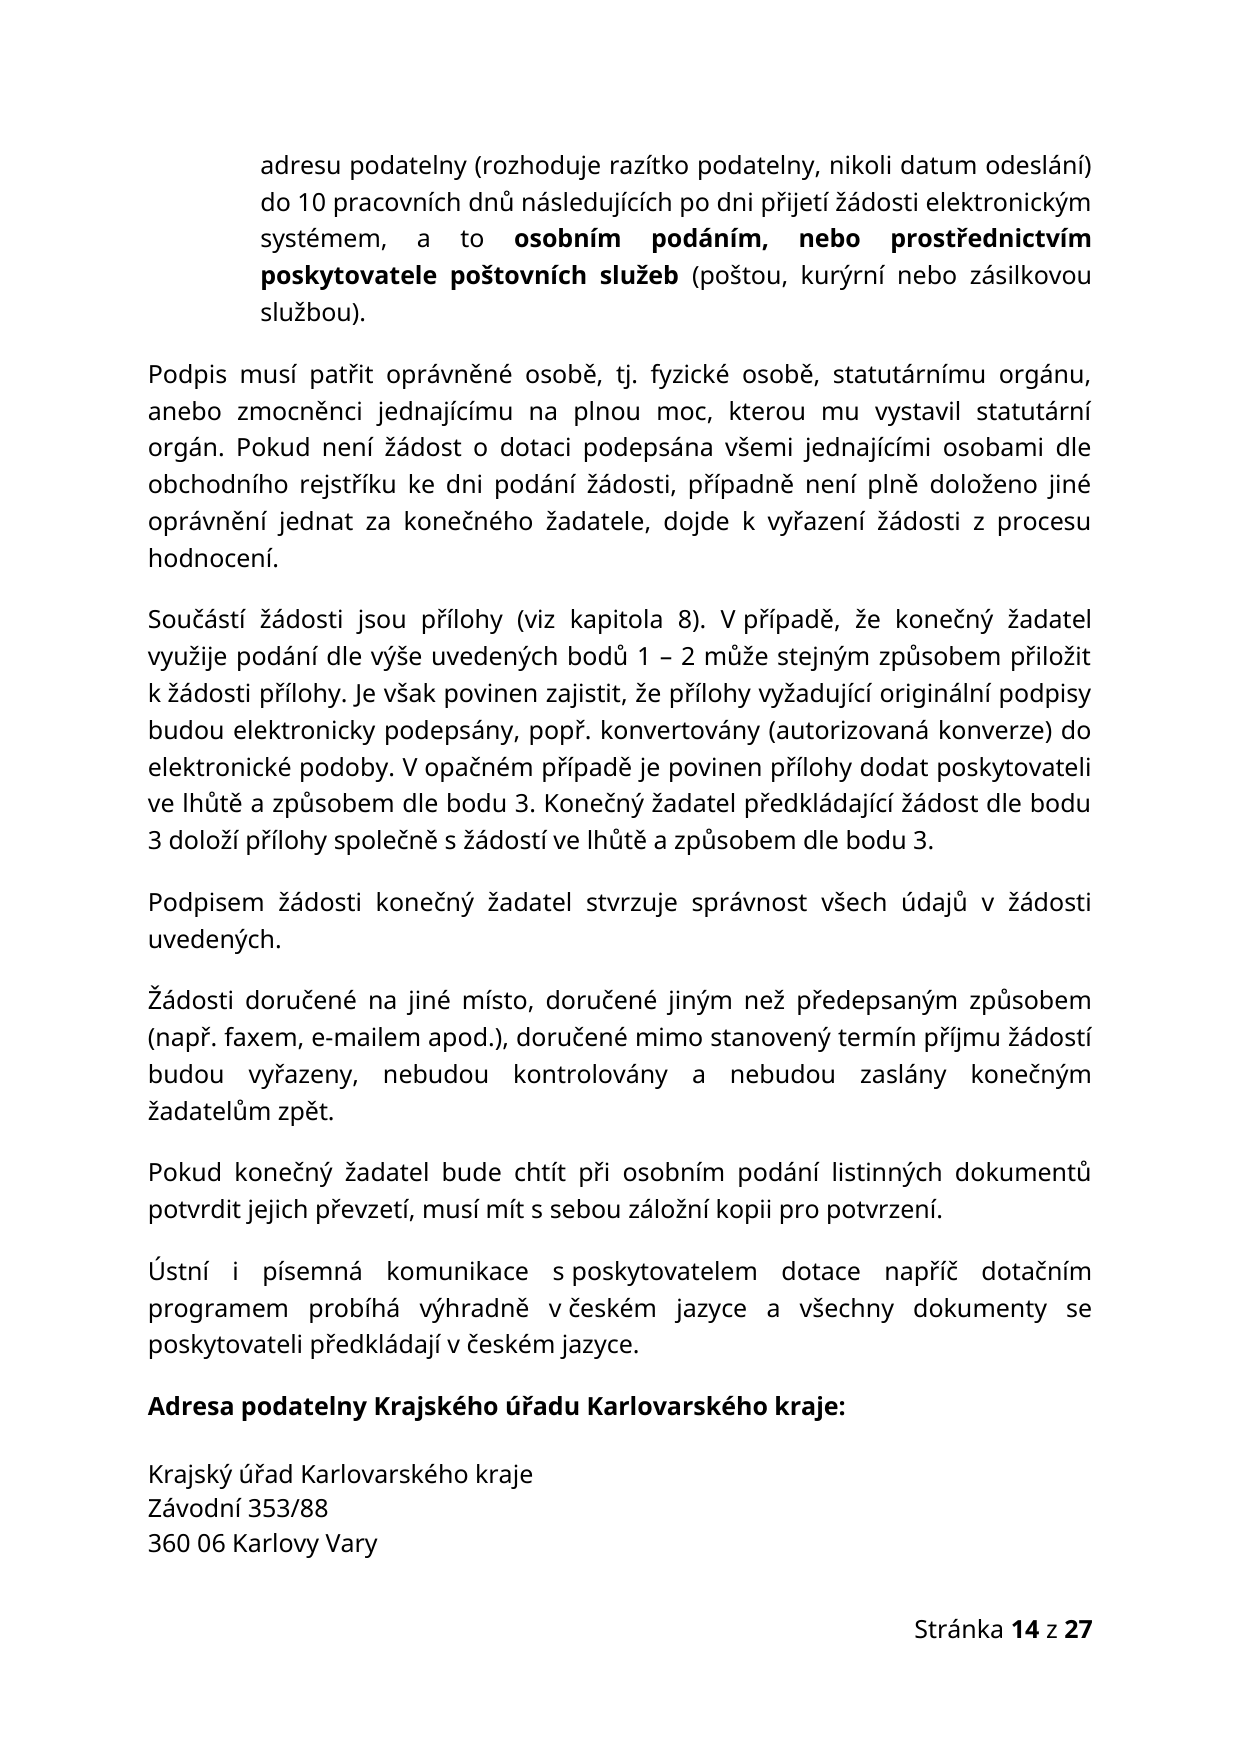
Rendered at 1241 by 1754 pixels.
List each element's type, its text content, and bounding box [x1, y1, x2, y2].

text Podpisem žádosti konečný žadatel stvrzuje správnost všech údajů v žádosti uvedených. [148, 884, 1093, 955]
text Závodní 353/88 [148, 1491, 1093, 1525]
text Adresa podatelny Krajského úřadu Karlovarského kraje: [148, 1389, 1093, 1423]
text Ústní i písemná komunikace s poskytovatelem dotace napříč dotačním programem probíhá výhradně v českém jazyce a všechny dokumenty se poskytovateli předkládají v českém jazyce. [148, 1254, 1093, 1361]
text Podpis musí patřit oprávněné osobě, tj. fyzické osobě, statutárnímu orgánu, anebo zmocněnci jednajícímu na plnou moc, kterou mu vystavil statutární orgán. Pokud není žádost o dotaci podepsána všemi jednajícími osobami dle obchodního rejstříku ke dni podání žádosti, případně není plně doloženo jiné oprávnění jednat za konečného žadatele, dojde k vyřazení žádosti z procesu hodnocení. [148, 356, 1093, 574]
text Součástí žádosti jsou přílohy (viz kapitola 8). V případě, že konečný žadatel využije podání dle výše uvedených bodů 1 – 2 může stejným způsobem přiložit k žádosti přílohy. Je však povinen zajistit, že přílohy vyžadující originální podpisy budou elektronicky podepsány, popř. konvertovány (autorizovaná konverze) do elektronické podoby. V opačném případě je povinen přílohy dodat poskytovateli ve lhůtě a způsobem dle bodu 3. Konečný žadatel předkládající žádost dle bodu 3 doloží přílohy společně s žádostí ve lhůtě a způsobem dle bodu 3. [148, 602, 1093, 857]
text Krajský úřad Karlovarského kraje [148, 1457, 1093, 1491]
text Žádosti doručené na jiné místo, doručené jiným než předepsaným způsobem (např. faxem, e-mailem apod.), doručené mimo stanovený termín příjmu žádostí budou vyřazeny, nebudou kontrolovány a nebudou zaslány konečným žadatelům zpět. [148, 983, 1093, 1127]
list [223, 148, 1093, 329]
text Pokud konečný žadatel bude chtít při osobním podání listinných dokumentů potvrdit jejich převzetí, musí mít s sebou záložní kopii pro potvrzení. [148, 1155, 1093, 1226]
text 360 06 Karlovy Vary [148, 1525, 1093, 1559]
